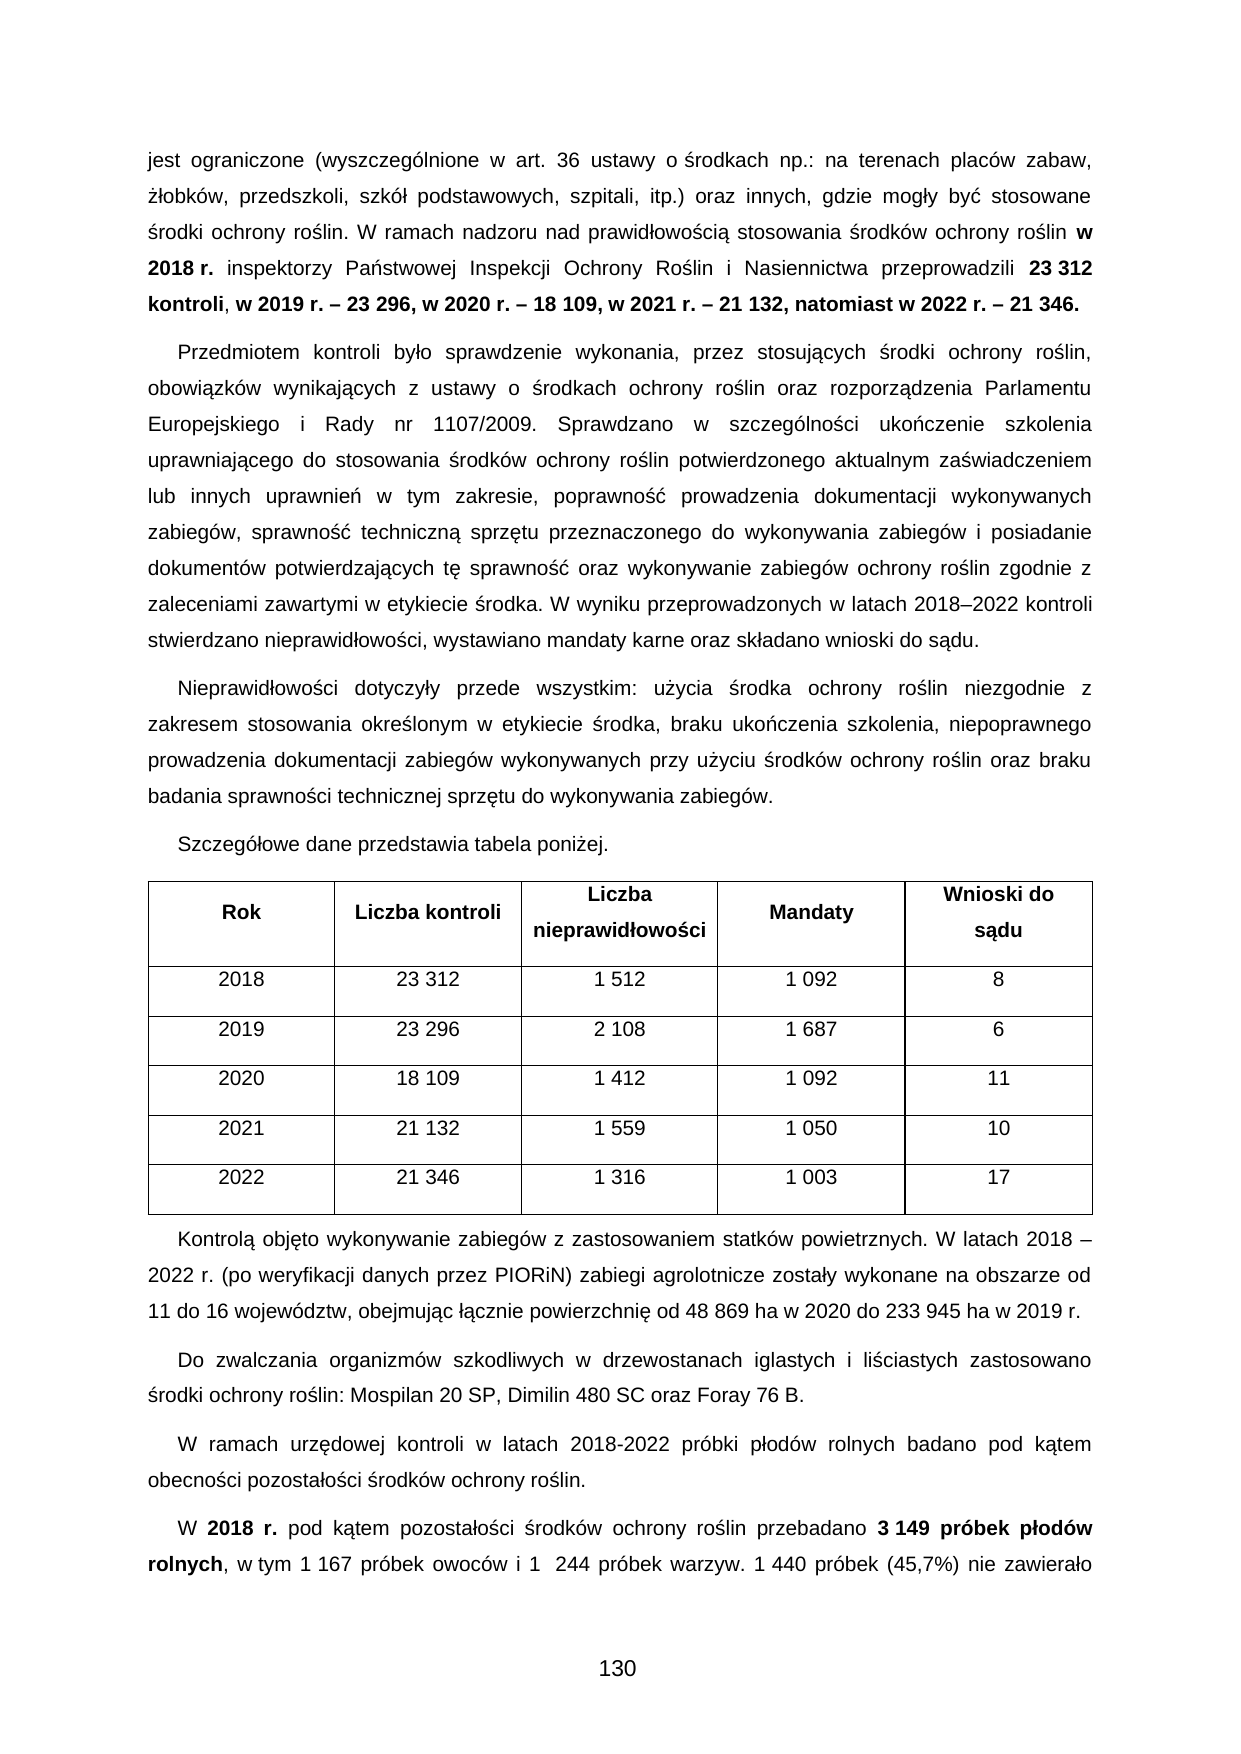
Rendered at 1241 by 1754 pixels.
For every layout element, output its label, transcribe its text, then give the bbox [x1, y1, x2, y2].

table_header Liczba kontroli [335, 882, 521, 966]
text Kontrolą objęto wykonywanie zabiegów z zastosowaniem statków powietrznych. W latach 2018 – 2022 r. (po weryfikacji danych przez PIORiN) zabiegi agrolotnicze zostały wykonane na obszarze od 11 do 16 województw, obejmując łącznie powierzchnię od 48 869 ha w 2020 do 233 945 ha w 2019 r. [148, 1227, 1093, 1323]
text Przedmiotem kontroli było sprawdzenie wykonania, przez stosujących środki ochrony roślin, obowiązków wynikających z ustawy o środkach ochrony roślin oraz rozporządzenia Parlamentu Europejskiego i Rady nr 1107/2009. Sprawdzano w szczególności ukończenie szkolenia uprawniającego do stosowania środków ochrony roślin potwierdzonego aktualnym zaświadczeniem lub innych uprawnień w tym zakresie, poprawność prowadzenia dokumentacji wykonywanych zabiegów, sprawność techniczną sprzętu przeznaczonego do wykonywania zabiegów i posiadanie dokumentów potwierdzających tę sprawność oraz wykonywanie zabiegów ochrony roślin zgodnie z zaleceniami zawartymi w etykiecie środka. W wyniku przeprowadzonych w latach 2018–2022 kontroli stwierdzano nieprawidłowości, wystawiano mandaty karne oraz składano wnioski do sądu. [148, 340, 1093, 652]
table_cell 2022 [149, 1165, 334, 1213]
table_cell 1 512 [522, 967, 717, 1016]
table_cell 10 [906, 1116, 1092, 1164]
table_cell 8 [906, 967, 1092, 1016]
table_cell 11 [906, 1066, 1092, 1114]
table_cell 18 109 [335, 1066, 521, 1114]
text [148, 1516, 1093, 1576]
table_cell 17 [906, 1165, 1092, 1213]
table_header Wnioski do sądu [906, 882, 1092, 966]
text W ramach urzędowej kontroli w latach 2018-2022 próbki płodów rolnych badano pod kątem obecności pozostałości środków ochrony roślin. [148, 1432, 1093, 1492]
table_cell 2020 [149, 1066, 334, 1114]
table_header Liczba nieprawidłowości [522, 882, 717, 966]
table_cell 1 092 [718, 967, 904, 1016]
table_header Rok [149, 882, 334, 966]
table_cell 1 050 [718, 1116, 904, 1164]
table_cell 21 346 [335, 1165, 521, 1213]
table_cell 23 296 [335, 1017, 521, 1065]
table_cell 1 559 [522, 1116, 717, 1164]
table_cell 2021 [149, 1116, 334, 1164]
table_cell 6 [906, 1017, 1092, 1065]
table_cell 2 108 [522, 1017, 717, 1065]
table_cell 2018 [149, 967, 334, 1016]
table_cell 1 412 [522, 1066, 717, 1114]
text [148, 148, 1093, 316]
table_cell 1 316 [522, 1165, 717, 1213]
table_cell 1 092 [718, 1066, 904, 1114]
table_cell 21 132 [335, 1116, 521, 1164]
table_header Mandaty [718, 882, 904, 966]
table_cell 1 687 [718, 1017, 904, 1065]
text Szczegółowe dane przedstawia tabela poniżej. [148, 832, 1093, 856]
text Do zwalczania organizmów szkodliwych w drzewostanach iglastych i liściastych zastosowano środki ochrony roślin: Mospilan 20 SP, Dimilin 480 SC oraz Foray 76 B. [148, 1347, 1093, 1407]
table_cell 23 312 [335, 967, 521, 1016]
text Nieprawidłowości dotyczyły przede wszystkim: użycia środka ochrony roślin niezgodnie z zakresem stosowania określonym w etykiecie środka, braku ukończenia szkolenia, niepoprawnego prowadzenia dokumentacji zabiegów wykonywanych przy użyciu środków ochrony roślin oraz braku badania sprawności technicznej sprzętu do wykonywania zabiegów. [148, 676, 1093, 808]
table_cell 1 003 [718, 1165, 904, 1213]
table_cell 2019 [149, 1017, 334, 1065]
